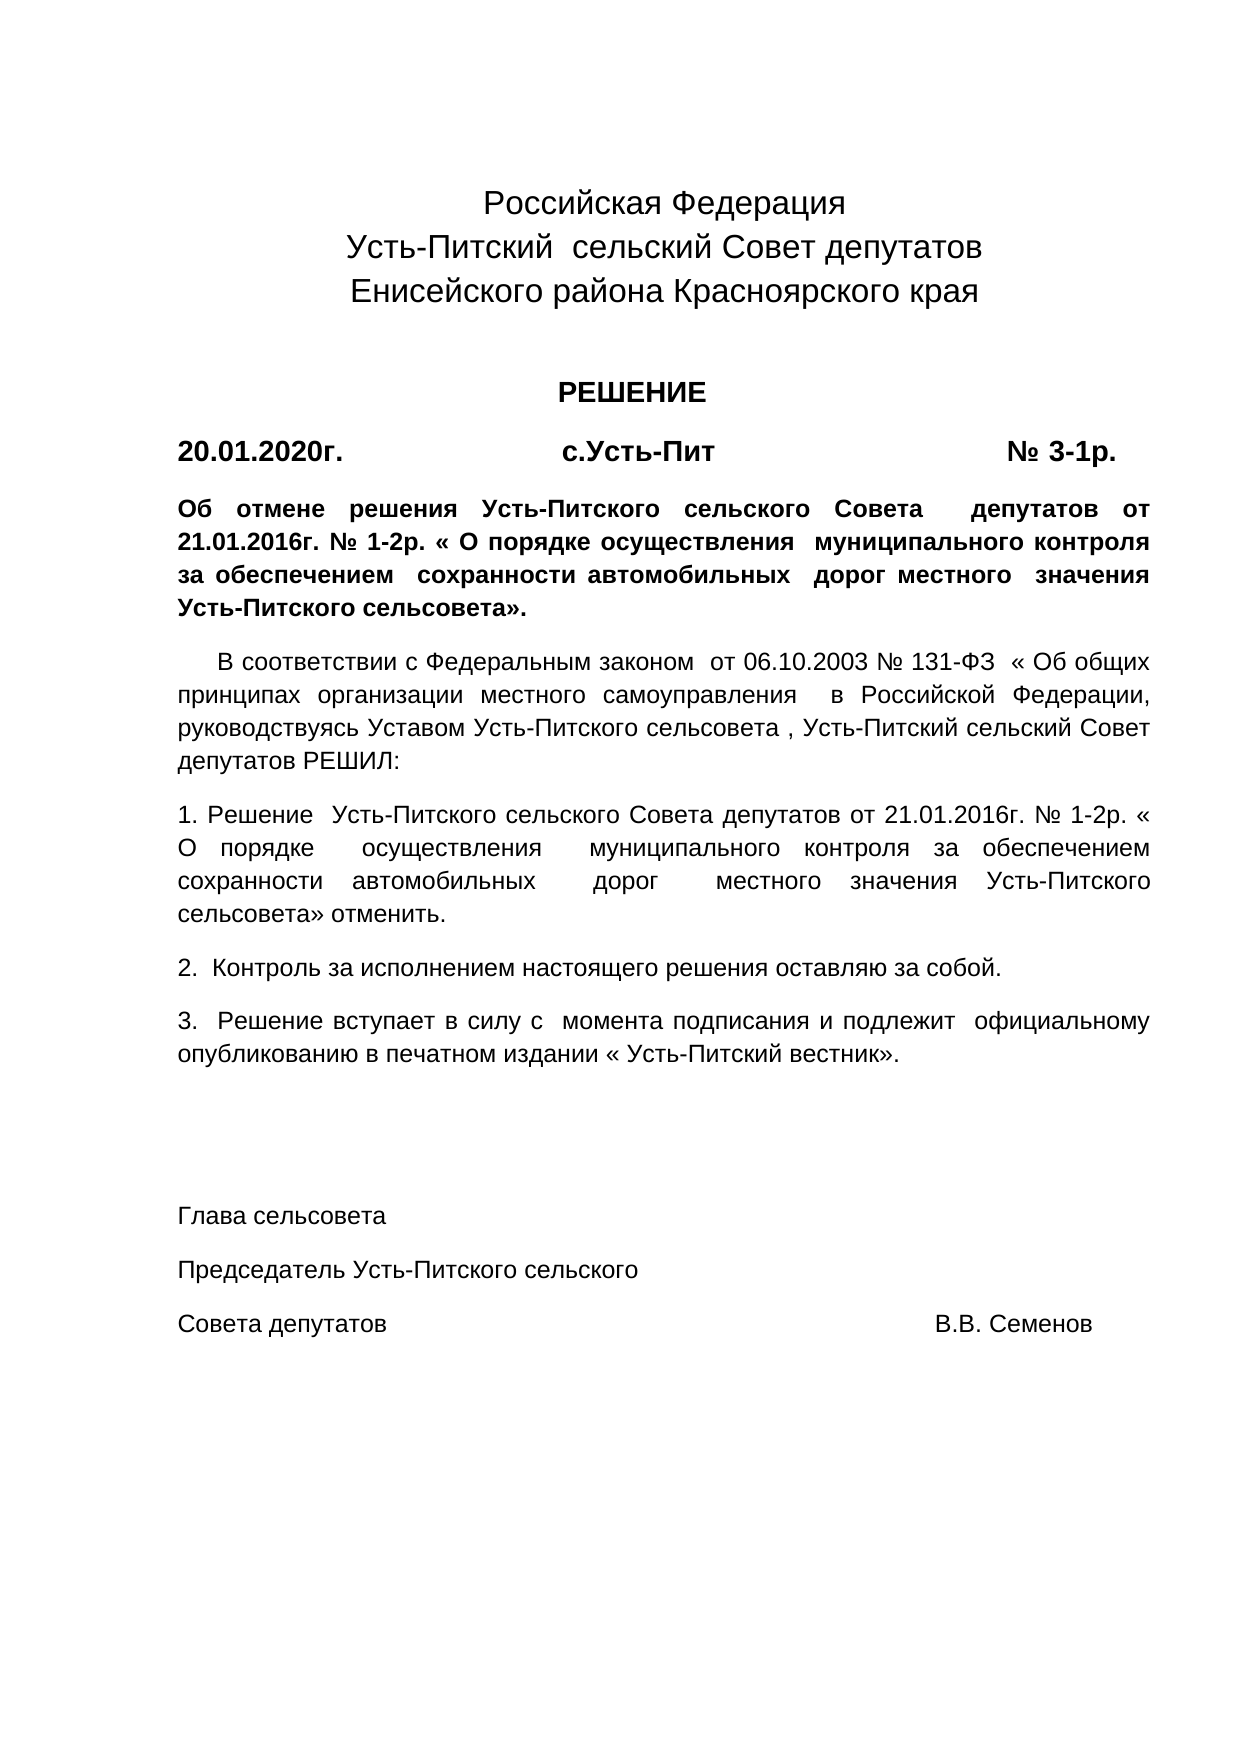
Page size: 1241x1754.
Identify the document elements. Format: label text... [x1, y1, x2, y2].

text Российская Федерация [177, 183, 1152, 222]
text Енисейского района Красноярского края [177, 271, 1152, 310]
text 20.01.2020г. с.Усть-Пит № 3-1р. [177, 434, 1152, 468]
text Об отмене решения Усть-Питского сельского Совета депутатов от 21.01.2016г. № 1-2р. « О порядке осуществления муниципального контроля за обеспечением сохранности автомобильных дорог местного значения Усть-Питского сельсовета». [177, 494, 1152, 622]
text В соответствии с Федеральным законом от 06.10.2003 № 131-ФЗ « Об общих принципах организации местного самоуправления в Российской Федерации, руководствуясь Уставом Усть-Питского сельсовета , Усть-Питский сельский Совет депутатов РЕШИЛ: [177, 647, 1152, 774]
text Усть-Питский сельский Совет депутатов [177, 227, 1152, 266]
text Глава сельсовета [177, 1201, 1152, 1230]
text Председатель Усть-Питского сельского [177, 1255, 1152, 1283]
text 3. Решение вступает в силу с момента подписания и подлежит официальному опубликованию в печатном издании « Усть-Питский вестник». [177, 1006, 1152, 1068]
text 1. Решение Усть-Питского сельского Совета депутатов от 21.01.2016г. № 1-2р. « О порядке осуществления муниципального контроля за обеспечением сохранности автомобильных дорог местного значения Усть-Питского сельсовета» отменить. [177, 799, 1152, 927]
text РЕШЕНИЕ [177, 375, 1152, 408]
text 2. Контроль за исполнением настоящего решения оставляю за собой. [177, 952, 1152, 981]
text Совета депутатов В.В. Семенов [177, 1309, 1152, 1337]
